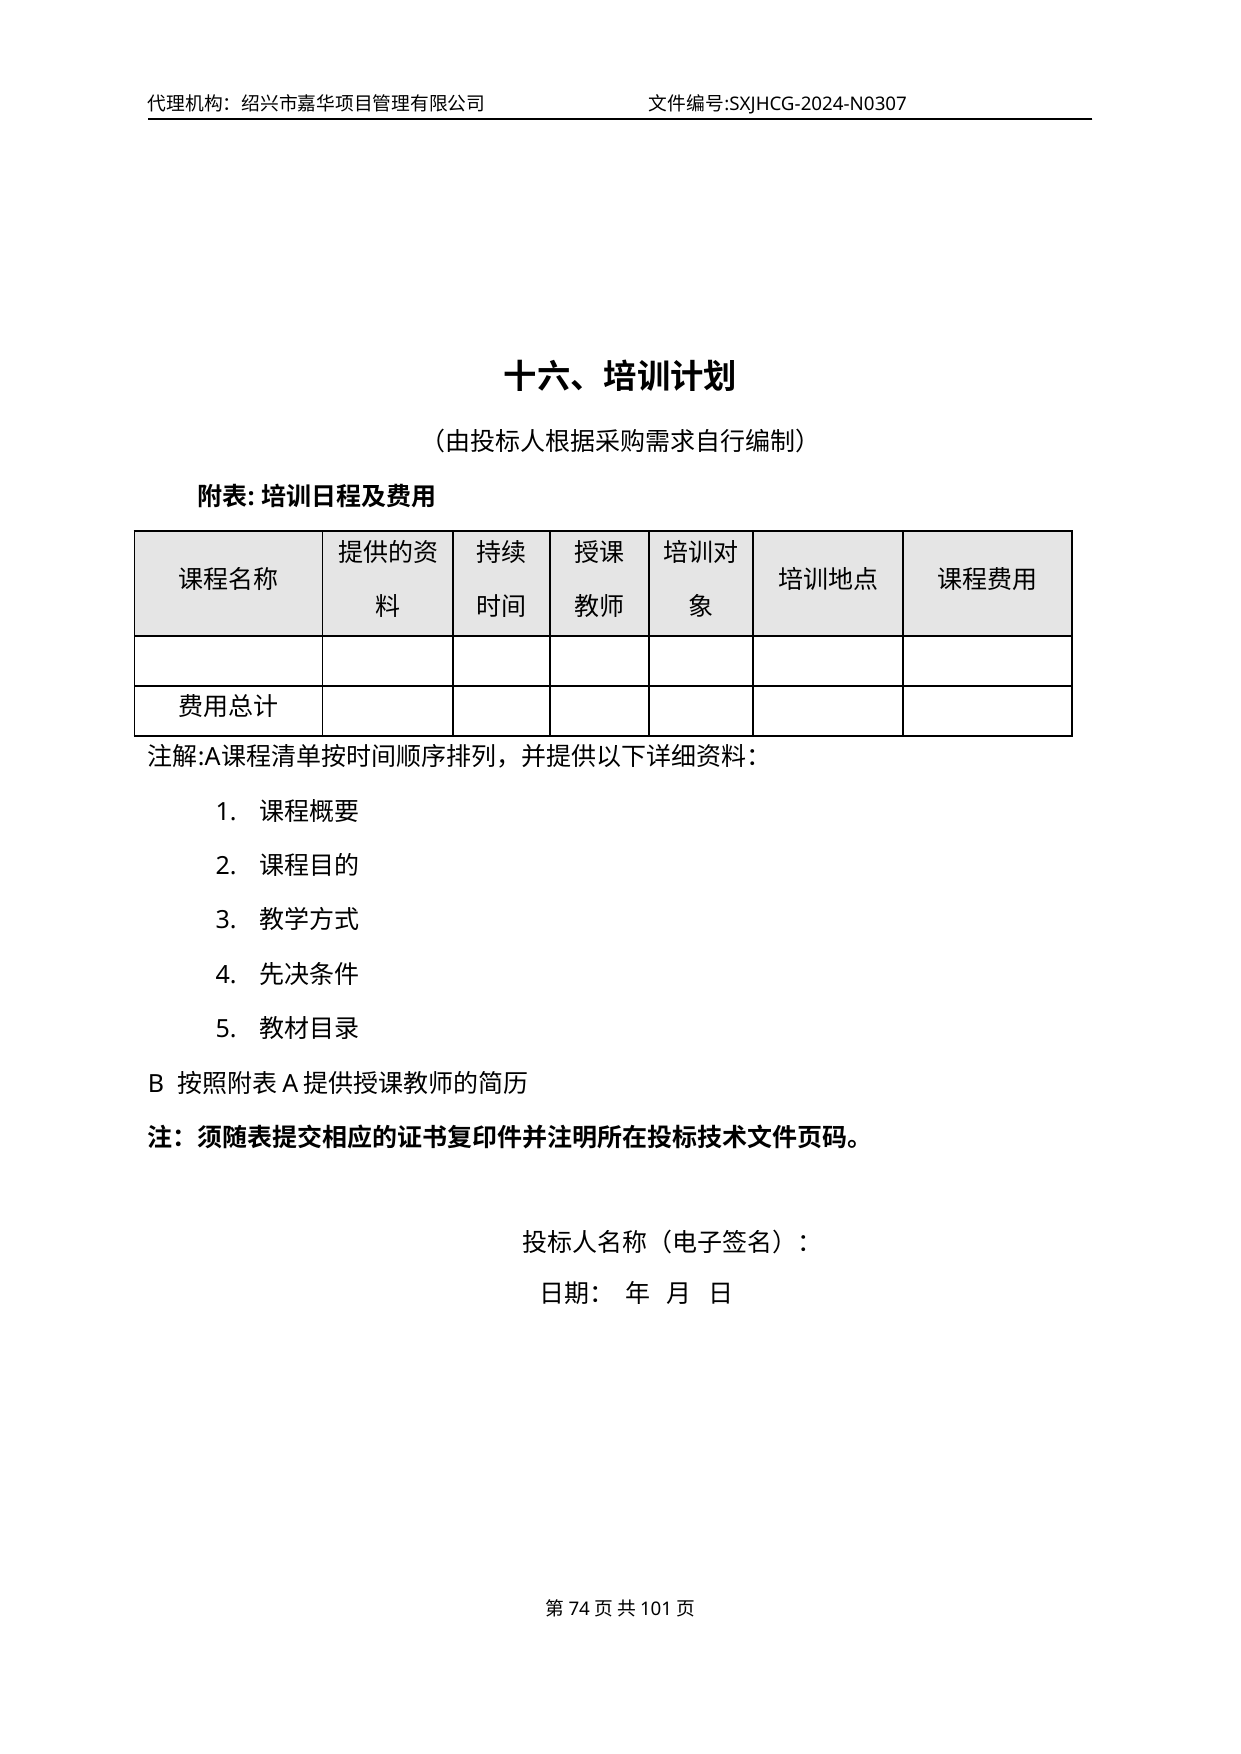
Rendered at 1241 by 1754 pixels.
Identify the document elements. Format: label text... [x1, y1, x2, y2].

table_cell [904, 687, 1071, 735]
table_header 培训对象 [650, 532, 752, 635]
text 十六、培训计划 [148, 349, 1092, 398]
table_cell [323, 687, 452, 735]
list 课程概要 [215, 791, 1092, 827]
table_cell [454, 687, 549, 735]
list 先决条件 [215, 954, 1092, 991]
table_cell [454, 637, 549, 685]
table_cell [551, 637, 648, 685]
text 日期： 年 月 日 [148, 1274, 1092, 1310]
table_header 课程费用 [904, 532, 1071, 635]
table_header 提供的资料 [323, 532, 452, 635]
text 注：须随表提交相应的证书复印件并注明所在投标技术文件页码。 [148, 1117, 1092, 1154]
table_cell 费用总计 [135, 687, 322, 735]
text 附表: 培训日程及费用 [148, 476, 1092, 512]
table_cell [650, 687, 752, 735]
table_header 持续时间 [454, 532, 549, 635]
table_cell [323, 637, 452, 685]
table_cell [650, 637, 752, 685]
text 注解:A 课程清单按时间顺序排列，并提供以下详细资料： [148, 737, 1092, 773]
table_cell [135, 637, 322, 685]
table_cell [904, 637, 1071, 685]
table_cell [754, 637, 902, 685]
list 课程目的 [215, 846, 1092, 882]
text B 按照附表A提供授课教师的简历 [148, 1063, 1092, 1099]
table_header 课程名称 [135, 532, 322, 635]
table_header 培训地点 [754, 532, 902, 635]
table_header 授课教师 [551, 532, 648, 635]
list 教学方式 [215, 900, 1092, 936]
text （由投标人根据采购需求自行编制） [148, 422, 1092, 458]
list 教材目录 [215, 1009, 1092, 1045]
table_cell [551, 687, 648, 735]
text 投标人名称（电子签名）： [148, 1223, 1092, 1259]
table_cell [754, 687, 902, 735]
